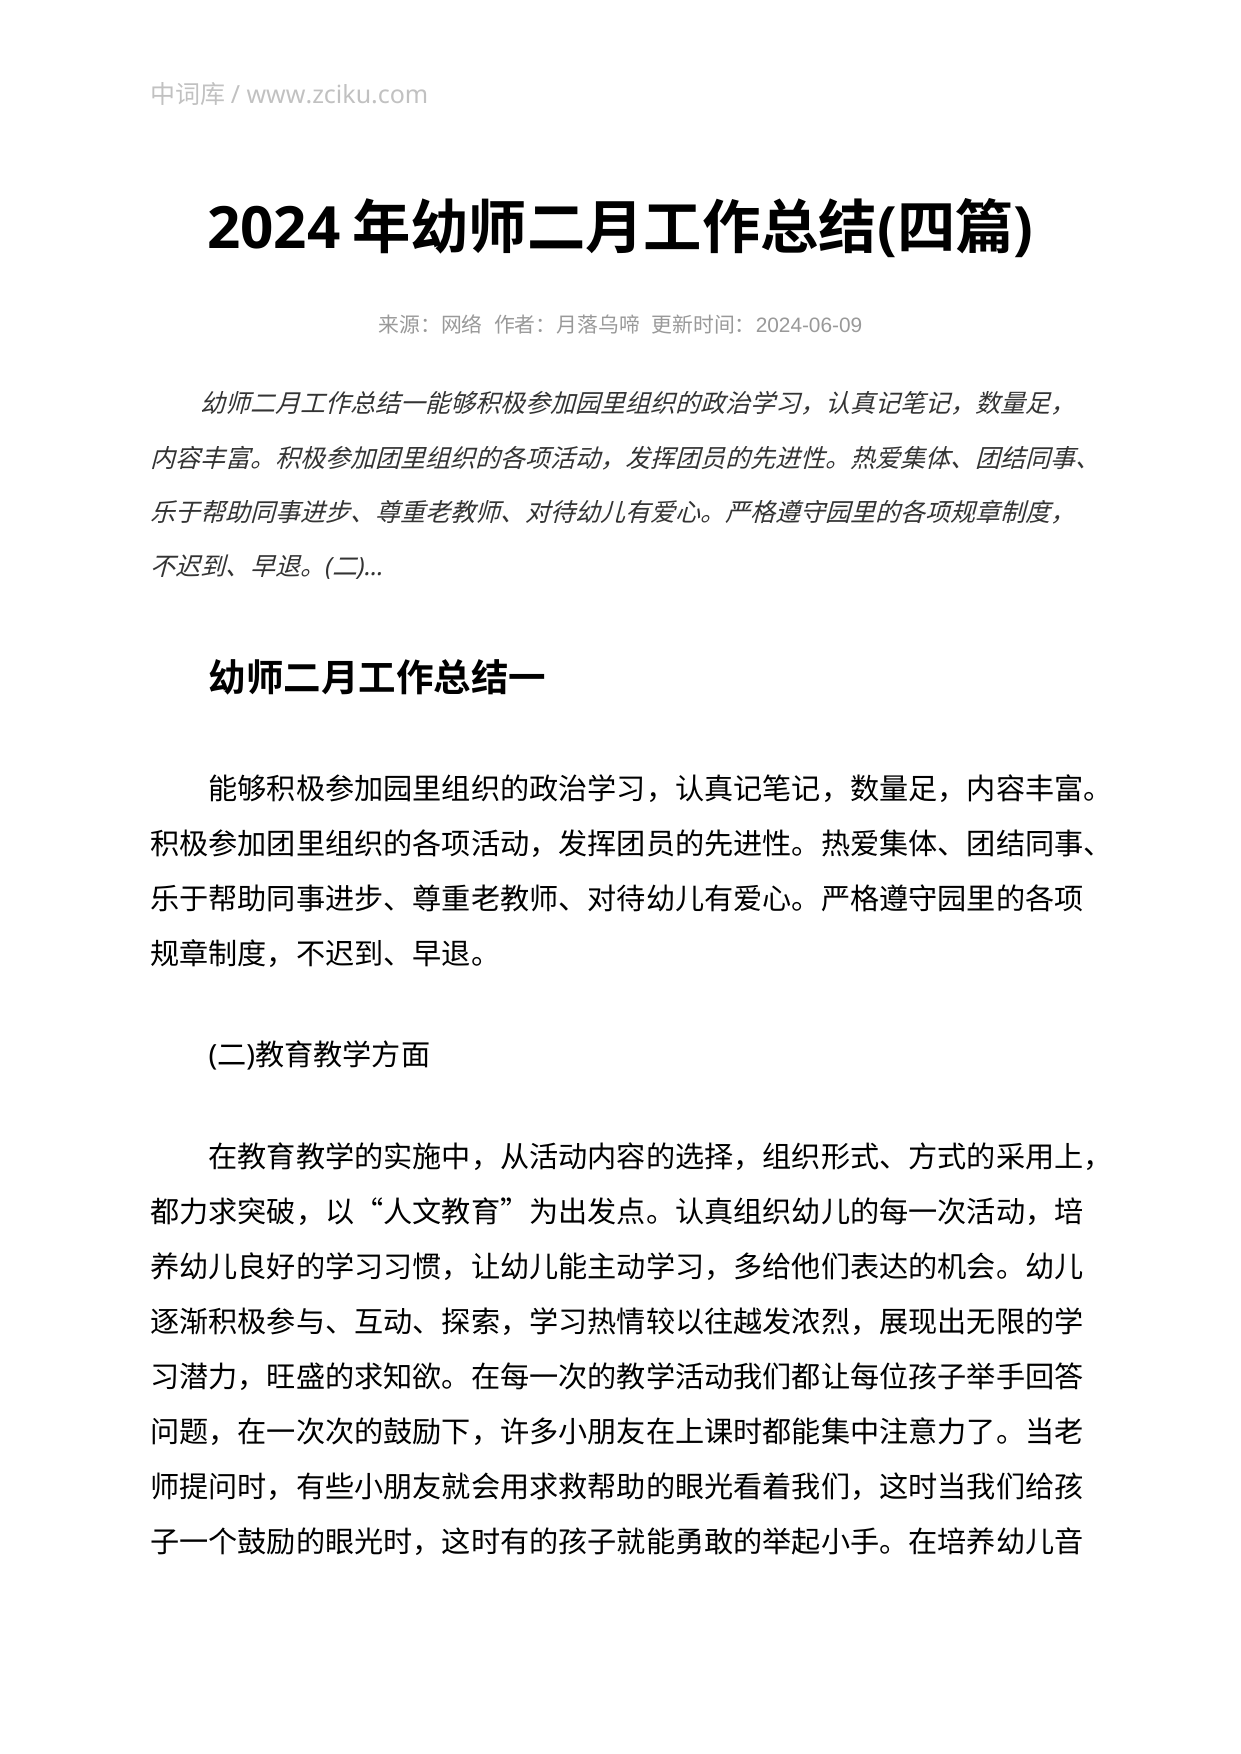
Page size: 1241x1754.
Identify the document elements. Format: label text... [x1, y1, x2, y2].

text 能够积极参加园里组织的政治学习，认真记笔记，数量足，内容丰富。积极参加团里组织的各项活动，发挥团员的先进性。热爱集体、团结同事、乐于帮助同事进步、尊重老教师、对待幼儿有爱心。严格遵守园里的各项规章制度，不迟到、早退。 [150, 766, 1090, 972]
text 来源：网络 作者：月落乌啼 更新时间：2024-06-09 [150, 313, 1090, 337]
text (二)教育教学方面 [150, 1032, 1090, 1074]
text 幼师二月工作总结一 [150, 648, 1090, 702]
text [150, 1134, 1090, 1561]
text 幼师二月工作总结一能够积极参加园里组织的政治学习，认真记笔记，数量足，内容丰富。积极参加团里组织的各项活动，发挥团员的先进性。热爱集体、团结同事、乐于帮助同事进步、尊重老教师、对待幼儿有爱心。严格遵守园里的各项规章制度，不迟到、早退。(二)... [150, 384, 1090, 583]
subtitle 2024年幼师二月工作总结(四篇) [150, 181, 1090, 266]
